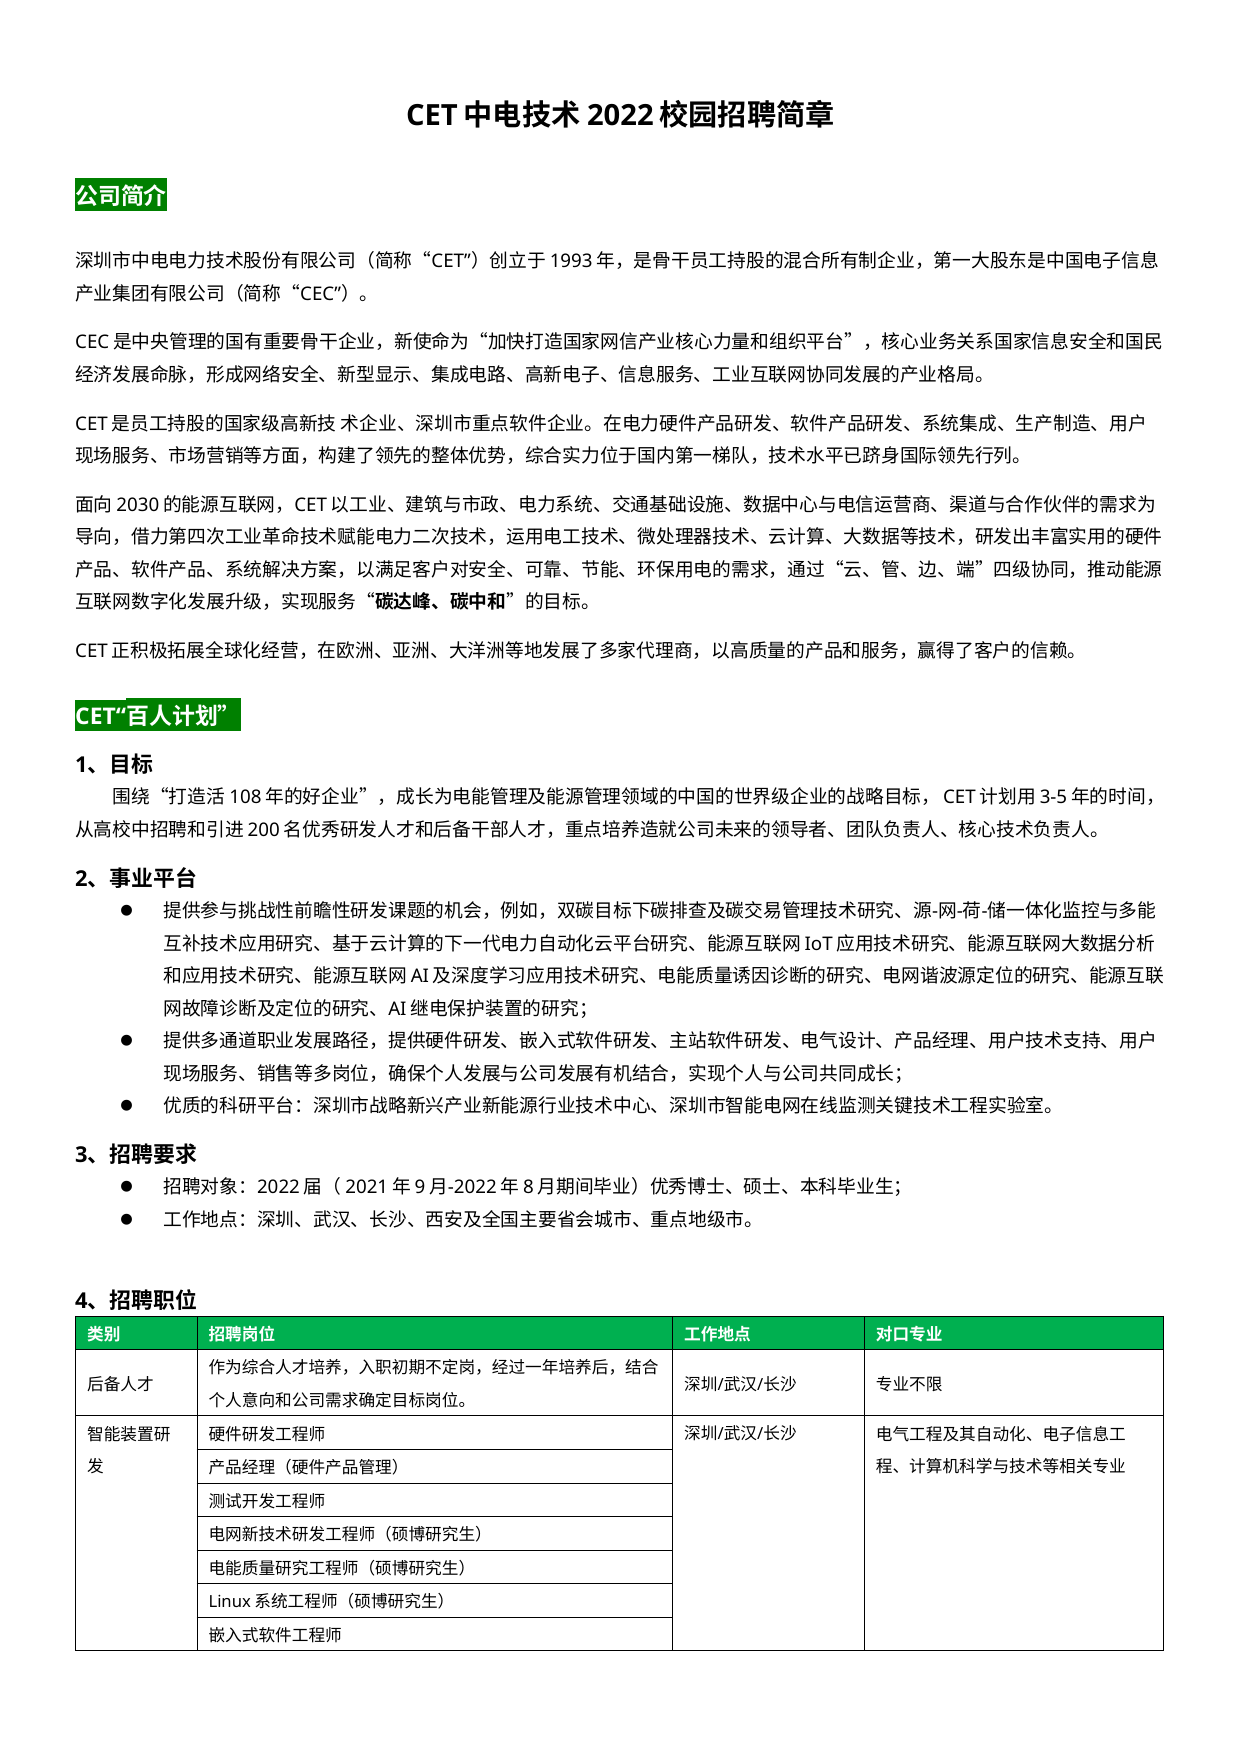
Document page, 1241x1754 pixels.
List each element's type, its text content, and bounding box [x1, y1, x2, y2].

table_cell 智能装置研发 [76, 1416, 197, 1650]
table_cell 作为综合人才培养，入职初期不定岗，经过一年培养后，结合个人意向和公司需求确定目标岗位。 [198, 1350, 672, 1415]
list 提供参与挑战性前瞻性研发课题的机会，例如，双碳目标下碳排查及碳交易管理技术研究、源-网-荷-储一体化监控与多能互补技术应用研究、基于云计算的下一代电力自动化云平台研究、能源互联网IoT应用技术研究、能源互联网大数据分析和应用技术研究、能源互联网AI及深度学习应用技术研究、电能质量诱因诊断的研究、电网谐波源定位的研究、能源互联网故障诊断及定位的研究、AI继电保护装置的研究； [119, 893, 1165, 1023]
list 优质的科研平台：深圳市战略新兴产业新能源行业技术中心、深圳市智能电网在线监测关键技术工程实验室。 [119, 1088, 1165, 1121]
text CEC是中央管理的国有重要骨干企业，新使命为“加快打造国家网信产业核心力量和组织平台”，核心业务关系国家信息安全和国民经济发展命脉，形成网络安全、新型显示、集成电路、高新电子、信息服务、工业互联网协同发展的产业格局。 [75, 324, 1165, 389]
table_cell Linux系统工程师（硕博研究生） [198, 1584, 672, 1617]
text 3、招聘要求 [75, 1137, 1165, 1169]
table_cell 电气工程及其自动化、电子信息工程、计算机科学与技术等相关专业 [865, 1416, 1163, 1650]
table_cell 后备人才 [76, 1350, 197, 1415]
list 工作地点：深圳、武汉、长沙、西安及全国主要省会城市、重点地级市。 [119, 1202, 1165, 1234]
text 4、招聘职位 [75, 1283, 1165, 1316]
text CET是员工持股的国家级高新技 术企业、深圳市重点软件企业。在电力硬件产品研发、软件产品研发、系统集成、生产制造、用户现场服务、市场营销等方面，构建了领先的整体优势，综合实力位于国内第一梯队，技术水平已跻身国际领先行列。 [75, 406, 1165, 471]
text 围绕“打造活108年的好企业”，成长为电能管理及能源管理领域的中国的世界级企业的战略目标，CET计划用3-5年的时间，从高校中招聘和引进200名优秀研发人才和后备干部人才，重点培养造就公司未来的领导者、团队负责人、核心技术负责人。 [75, 779, 1165, 844]
table_cell 产品经理（硬件产品管理） [198, 1450, 672, 1482]
table_header 对口专业 [865, 1317, 1163, 1349]
text CET“百人计划” [75, 682, 1165, 747]
list 提供多通道职业发展路径，提供硬件研发、嵌入式软件研发、主站软件研发、电气设计、产品经理、用户技术支持、用户现场服务、销售等多岗位，确保个人发展与公司发展有机结合，实现个人与公司共同成长； [119, 1023, 1165, 1088]
list 招聘对象：2022届（ 2021年9月-2022年8月期间毕业）优秀博士、硕士、本科毕业生； [119, 1169, 1165, 1202]
table_cell 深圳/武汉/长沙 [673, 1350, 864, 1415]
table_cell 测试开发工程师 [198, 1484, 672, 1516]
table_cell 电能质量研究工程师（硕博研究生） [198, 1551, 672, 1583]
text 面向2030的能源互联网，CET以工业、建筑与市政、电力系统、交通基础设施、数据中心与电信运营商、渠道与合作伙伴的需求为导向，借力第四次工业革命技术赋能电力二次技术，运用电工技术、微处理器技术、云计算、大数据等技术，研发出丰富实用的硬件产品、软件产品、系统解决方案，以满足客户对安全、可靠、节能、环保用电的需求，通过“云、管、边、端”四级协同，推动能源互联网数字化发展升级，实现服务“碳达峰、碳中和”的目标。 [75, 487, 1165, 617]
text 2、事业平台 [75, 861, 1165, 893]
table_header 工作地点 [673, 1317, 864, 1349]
table_cell 专业不限 [865, 1350, 1163, 1415]
table_cell 电网新技术研发工程师（硕博研究生） [198, 1517, 672, 1549]
text CET中电技术 2022校园招聘简章 [75, 81, 1165, 146]
text 1、目标 [75, 747, 1165, 779]
table_cell 深圳/武汉/长沙 [673, 1416, 864, 1650]
table_cell 嵌入式软件工程师 [198, 1618, 672, 1650]
table_header 招聘岗位 [198, 1317, 672, 1349]
text 公司简介 [75, 162, 1165, 227]
text 深圳市中电电力技术股份有限公司（简称“CET”）创立于1993年，是骨干员工持股的混合所有制企业，第一大股东是中国电子信息产业集团有限公司（简称“CEC”）。 [75, 243, 1165, 308]
text CET正积极拓展全球化经营，在欧洲、亚洲、大洋洲等地发展了多家代理商，以高质量的产品和服务，赢得了客户的信赖。 [75, 633, 1165, 666]
table_header 类别 [76, 1317, 197, 1349]
table_cell 硬件研发工程师 [198, 1416, 672, 1449]
